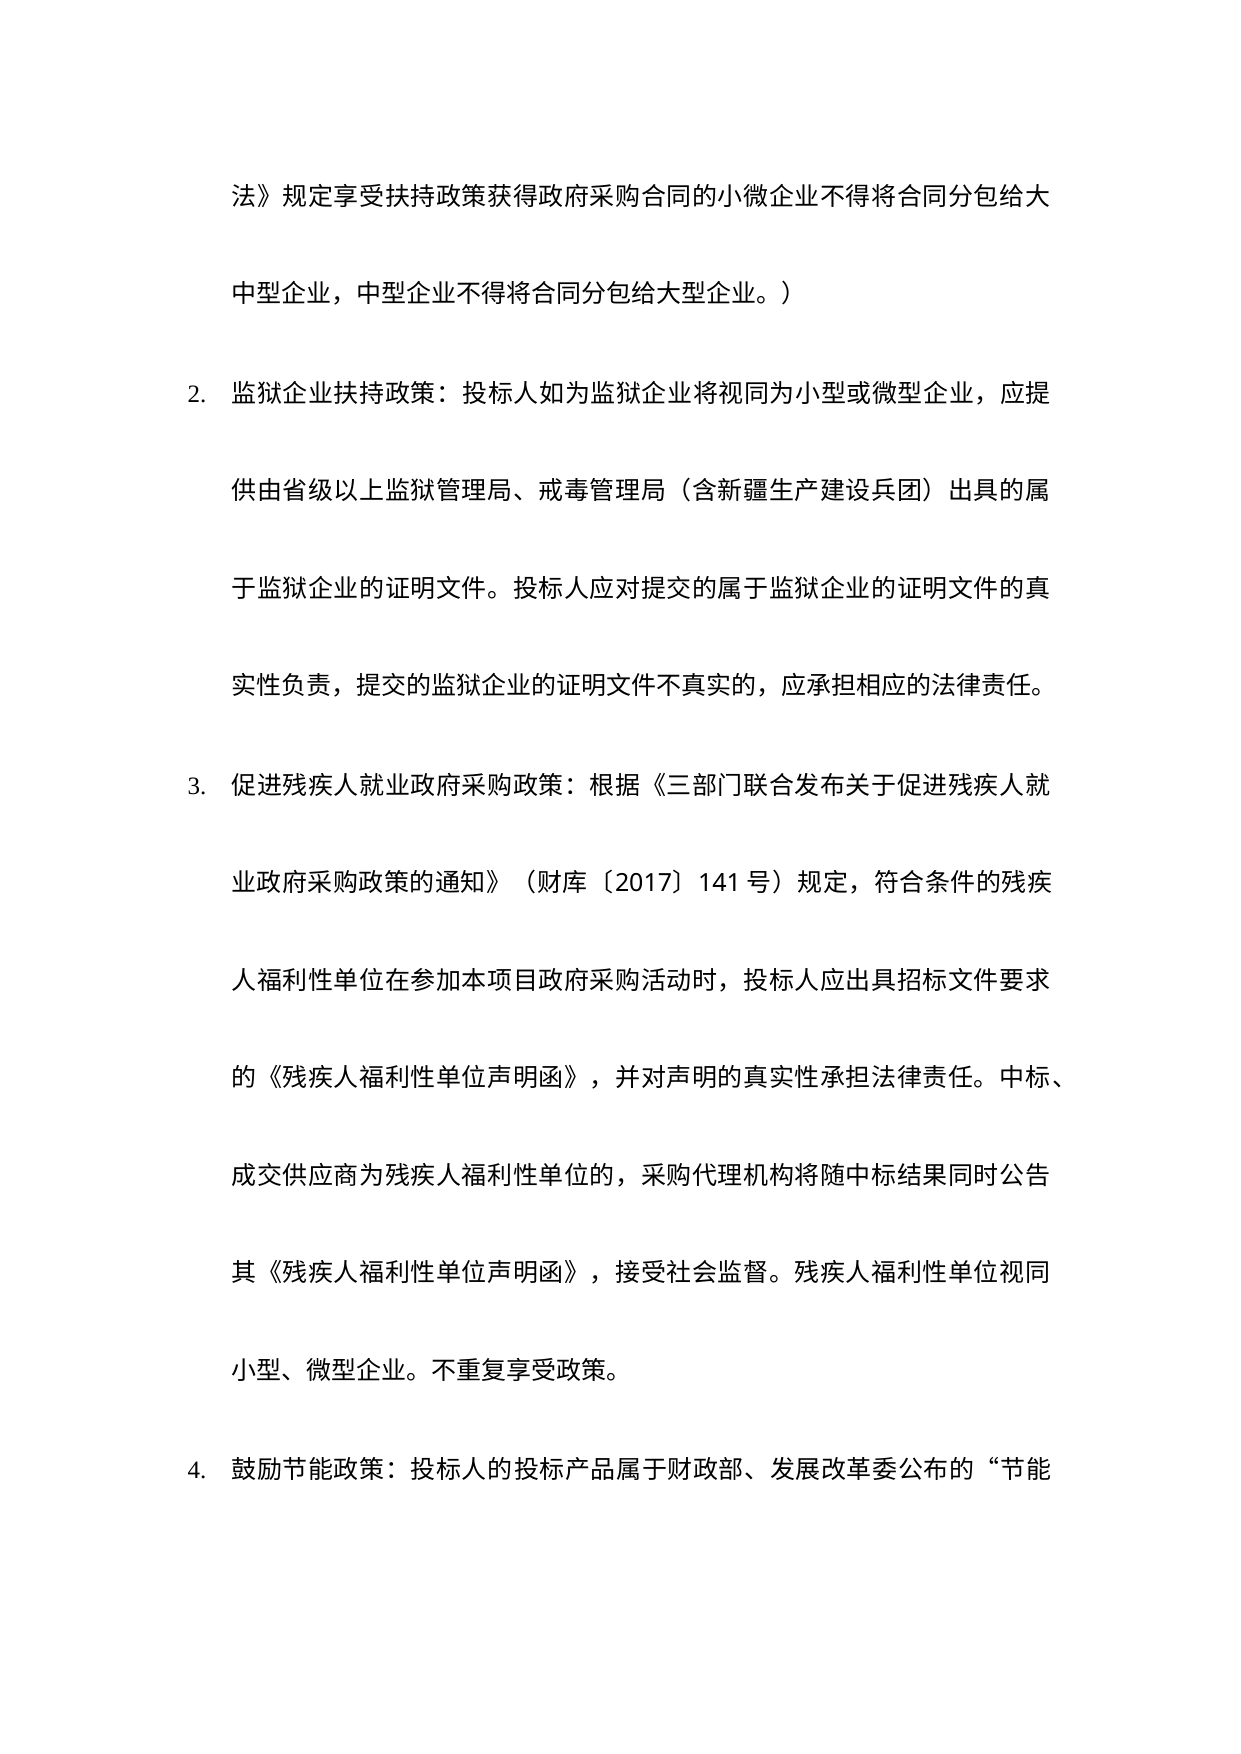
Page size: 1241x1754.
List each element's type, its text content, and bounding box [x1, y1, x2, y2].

list 促进残疾人就业政府采购政策：根据《三部门联合发布关于促进残疾人就业政府采购政策的通知》（财库〔2017〕141号）规定，符合条件的残疾人福利性单位在参加本项目政府采购活动时，投标人应出具招标文件要求的《残疾人福利性单位声明函》，并对声明的真实性承担法律责任。中标、成交供应商为残疾人福利性单位的，采购代理机构将随中标结果同时公告其《残疾人福利性单位声明函》，接受社会监督。残疾人福利性单位视同小型、微型企业。不重复享受政策。 [187, 751, 1053, 1401]
list 监狱企业扶持政策：投标人如为监狱企业将视同为小型或微型企业，应提供由省级以上监狱管理局、戒毒管理局（含新疆生产建设兵团）出具的属于监狱企业的证明文件。投标人应对提交的属于监狱企业的证明文件的真实性负责，提交的监狱企业的证明文件不真实的，应承担相应的法律责任。 [187, 359, 1053, 716]
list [187, 1435, 1053, 1500]
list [187, 162, 1053, 324]
